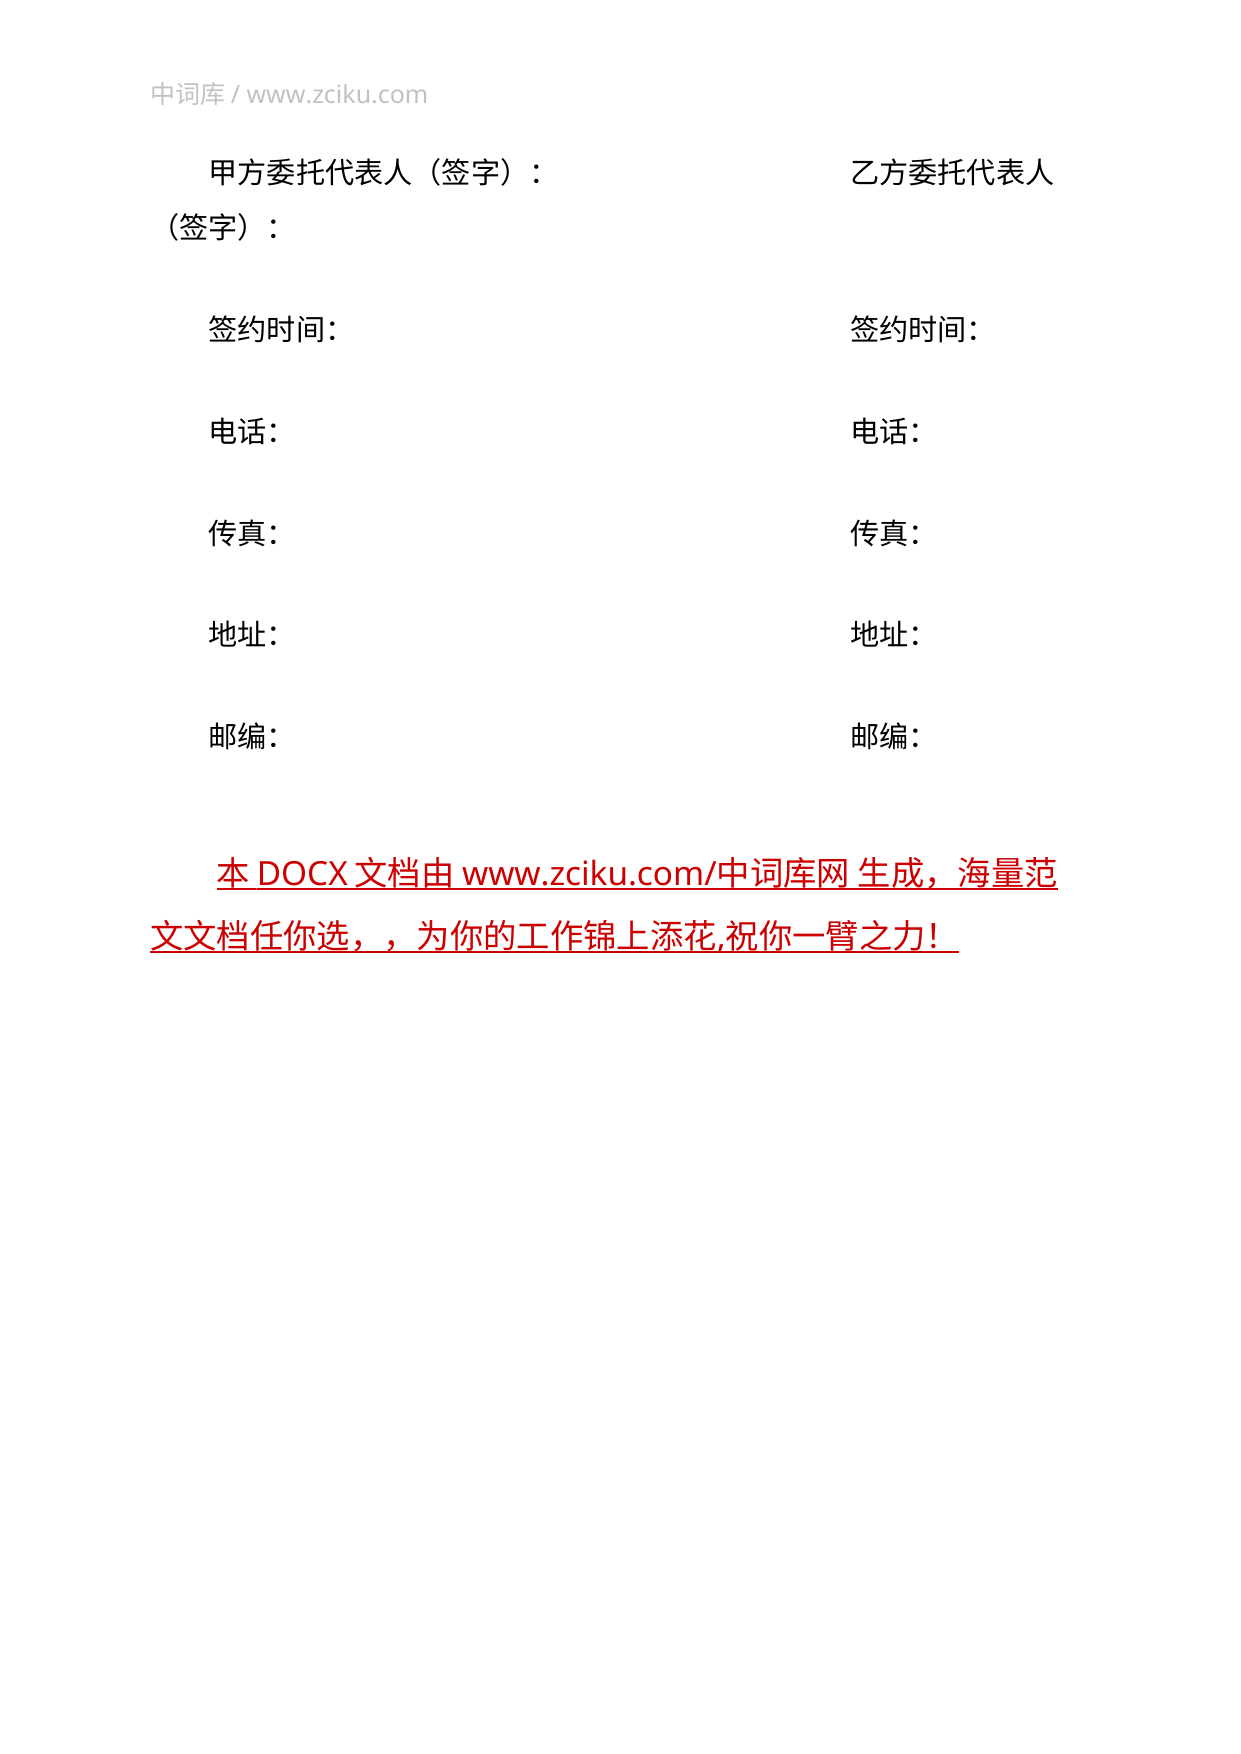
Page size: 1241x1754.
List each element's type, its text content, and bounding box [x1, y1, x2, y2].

text 本DOCX文档由 www.zciku.com/中词库网 生成，海量范文文档任你选，，为你的工作锦上添花,祝你一臂之力！ [150, 847, 1090, 958]
text 传真： 传真： [150, 510, 1090, 552]
text 甲方委托代表人（签字）： 乙方委托代表人（签字）： [150, 150, 1090, 247]
text 电话： 电话： [150, 408, 1090, 451]
text 签约时间： 签约时间： [150, 307, 1090, 349]
text 地址： 地址： [150, 612, 1090, 654]
text 邮编： 邮编： [150, 714, 1090, 756]
